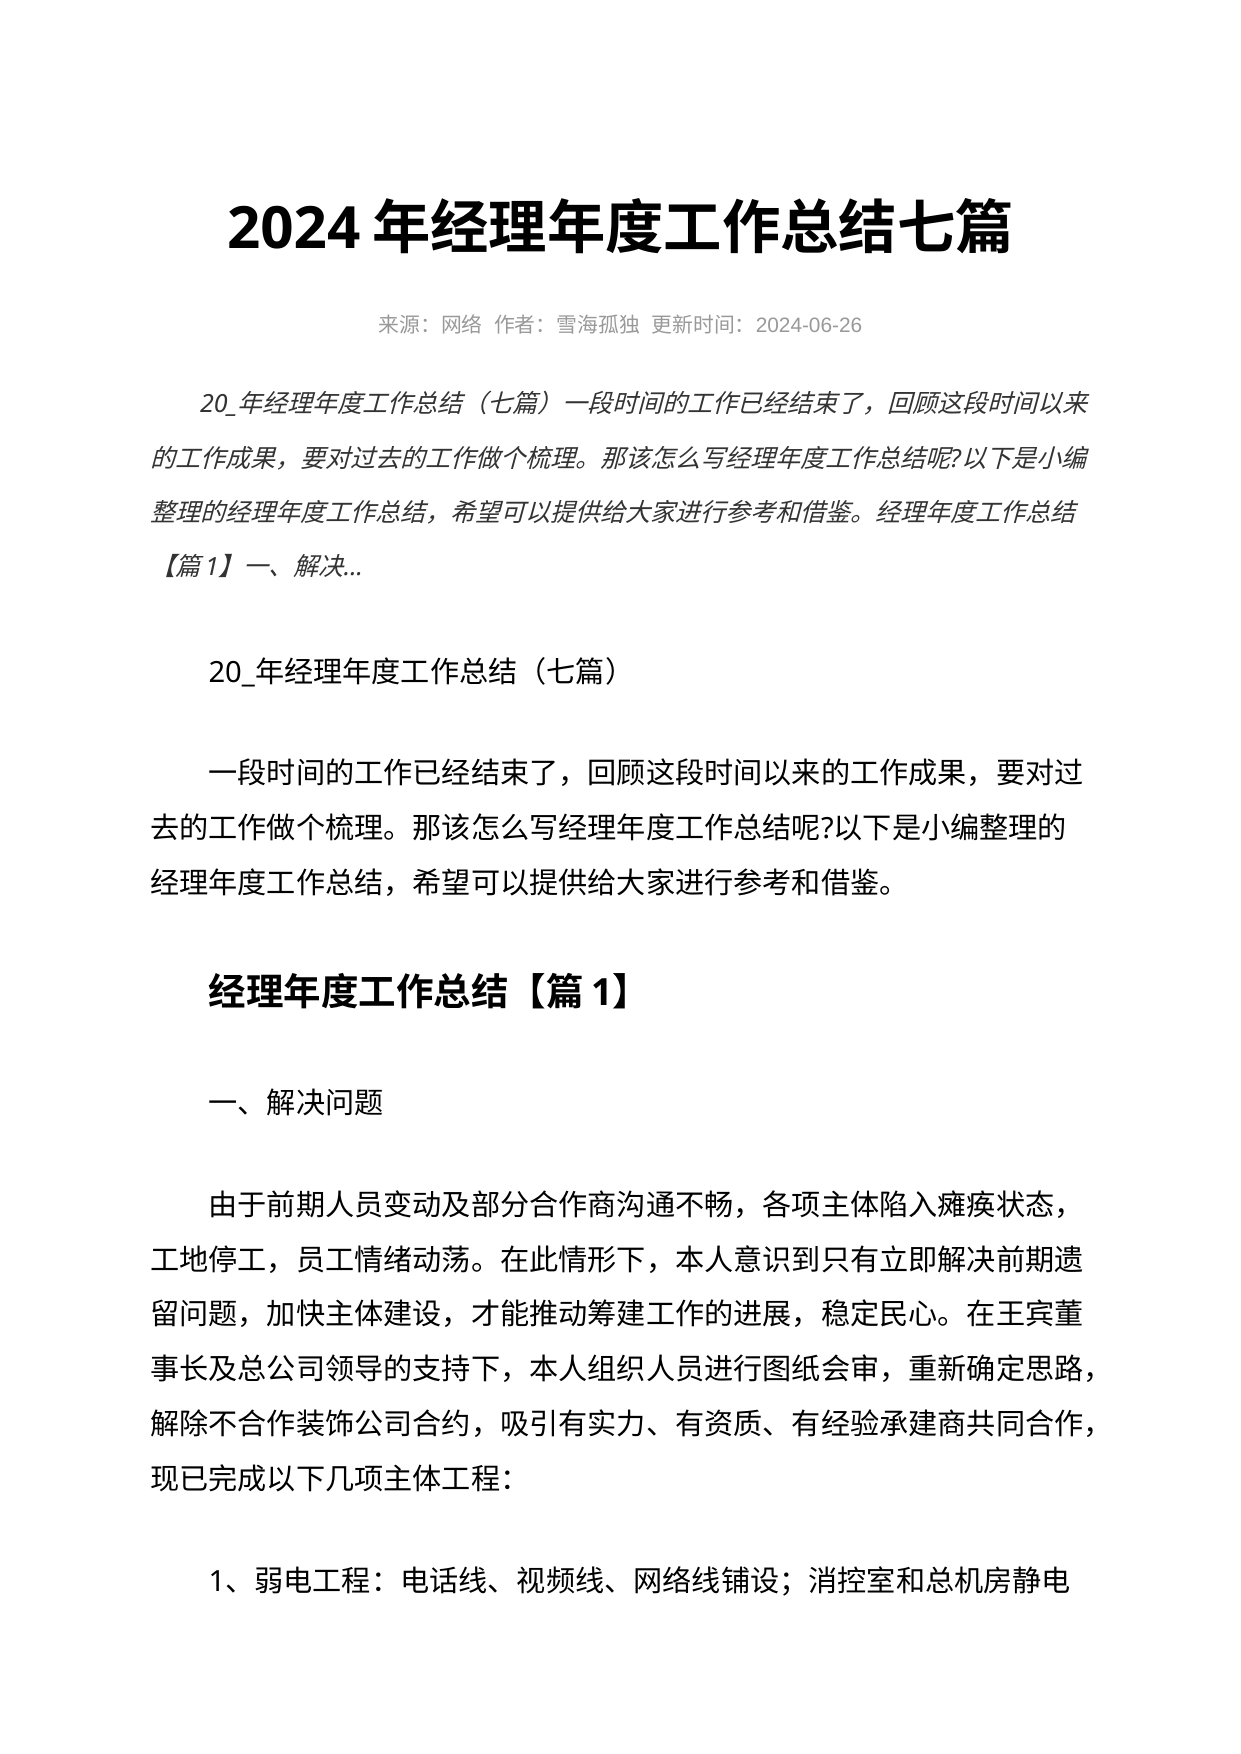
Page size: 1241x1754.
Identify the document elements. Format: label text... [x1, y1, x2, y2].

subtitle 2024年经理年度工作总结七篇 [150, 181, 1090, 266]
text 来源：网络 作者：雪海孤独 更新时间：2024-06-26 [150, 313, 1090, 337]
text 由于前期人员变动及部分合作商沟通不畅，各项主体陷入瘫痪状态，工地停工，员工情绪动荡。在此情形下，本人意识到只有立即解决前期遗留问题，加快主体建设，才能推动筹建工作的进展，稳定民心。在王宾董事长及总公司领导的支持下，本人组织人员进行图纸会审，重新确定思路，解除不合作装饰公司合约，吸引有实力、有资质、有经验承建商共同合作，现已完成以下几项主体工程： [150, 1181, 1090, 1498]
text 经理年度工作总结【篇1】 [150, 962, 1090, 1016]
text 20_年经理年度工作总结（七篇） [150, 648, 1090, 691]
text 20_年经理年度工作总结（七篇）一段时间的工作已经结束了，回顾这段时间以来的工作成果，要对过去的工作做个梳理。那该怎么写经理年度工作总结呢?以下是小编整理的经理年度工作总结，希望可以提供给大家进行参考和借鉴。经理年度工作总结【篇1】一、解决... [150, 384, 1090, 583]
text 一、解决问题 [150, 1079, 1090, 1122]
text 一段时间的工作已经结束了，回顾这段时间以来的工作成果，要对过去的工作做个梳理。那该怎么写经理年度工作总结呢?以下是小编整理的经理年度工作总结，希望可以提供给大家进行参考和借鉴。 [150, 750, 1090, 902]
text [150, 1557, 1090, 1600]
